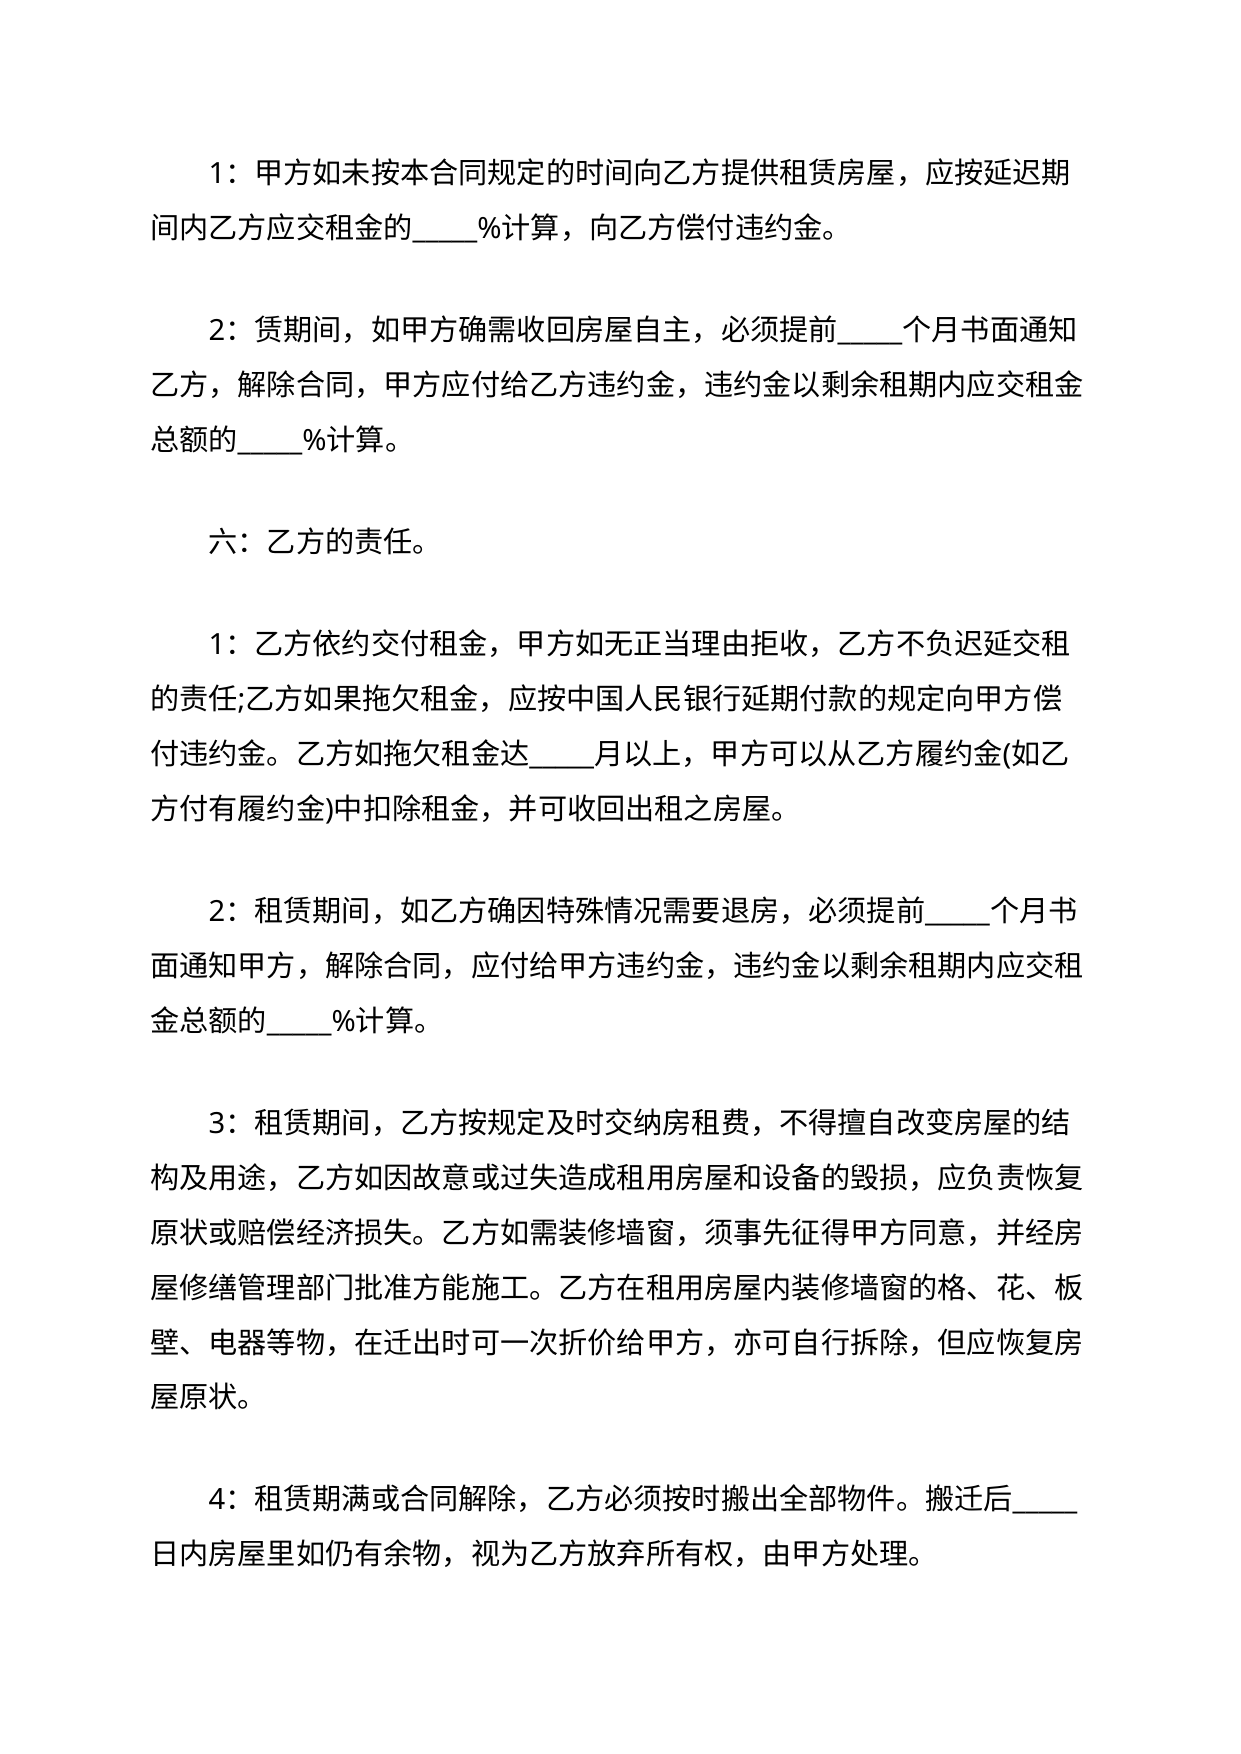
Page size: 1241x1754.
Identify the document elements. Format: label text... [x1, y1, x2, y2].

text 3：租赁期间，乙方按规定及时交纳房租费，不得擅自改变房屋的结构及用途，乙方如因故意或过失造成租用房屋和设备的毁损，应负责恢复原状或赔偿经济损失。乙方如需装修墙窗，须事先征得甲方同意，并经房屋修缮管理部门批准方能施工。乙方在租用房屋内装修墙窗的格、花、板壁、电器等物，在迁出时可一次折价给甲方，亦可自行拆除，但应恢复房屋原状。 [150, 1099, 1090, 1416]
text 2：租赁期间，如乙方确因特殊情况需要退房，必须提前_____个月书面通知甲方，解除合同，应付给甲方违约金，违约金以剩余租期内应交租金总额的_____%计算。 [150, 888, 1090, 1040]
text 4：租赁期满或合同解除，乙方必须按时搬出全部物件。搬迁后_____日内房屋里如仍有余物，视为乙方放弃所有权，由甲方处理。 [150, 1476, 1090, 1573]
text 六：乙方的责任。 [150, 519, 1090, 561]
text 1：甲方如未按本合同规定的时间向乙方提供租赁房屋，应按延迟期间内乙方应交租金的_____%计算，向乙方偿付违约金。 [150, 150, 1090, 247]
text 2：赁期间，如甲方确需收回房屋自主，必须提前_____个月书面通知乙方，解除合同，甲方应付给乙方违约金，违约金以剩余租期内应交租金总额的_____%计算。 [150, 307, 1090, 459]
text 1：乙方依约交付租金，甲方如无正当理由拒收，乙方不负迟延交租的责任;乙方如果拖欠租金，应按中国人民银行延期付款的规定向甲方偿付违约金。乙方如拖欠租金达_____月以上，甲方可以从乙方履约金(如乙方付有履约金)中扣除租金，并可收回出租之房屋。 [150, 621, 1090, 828]
